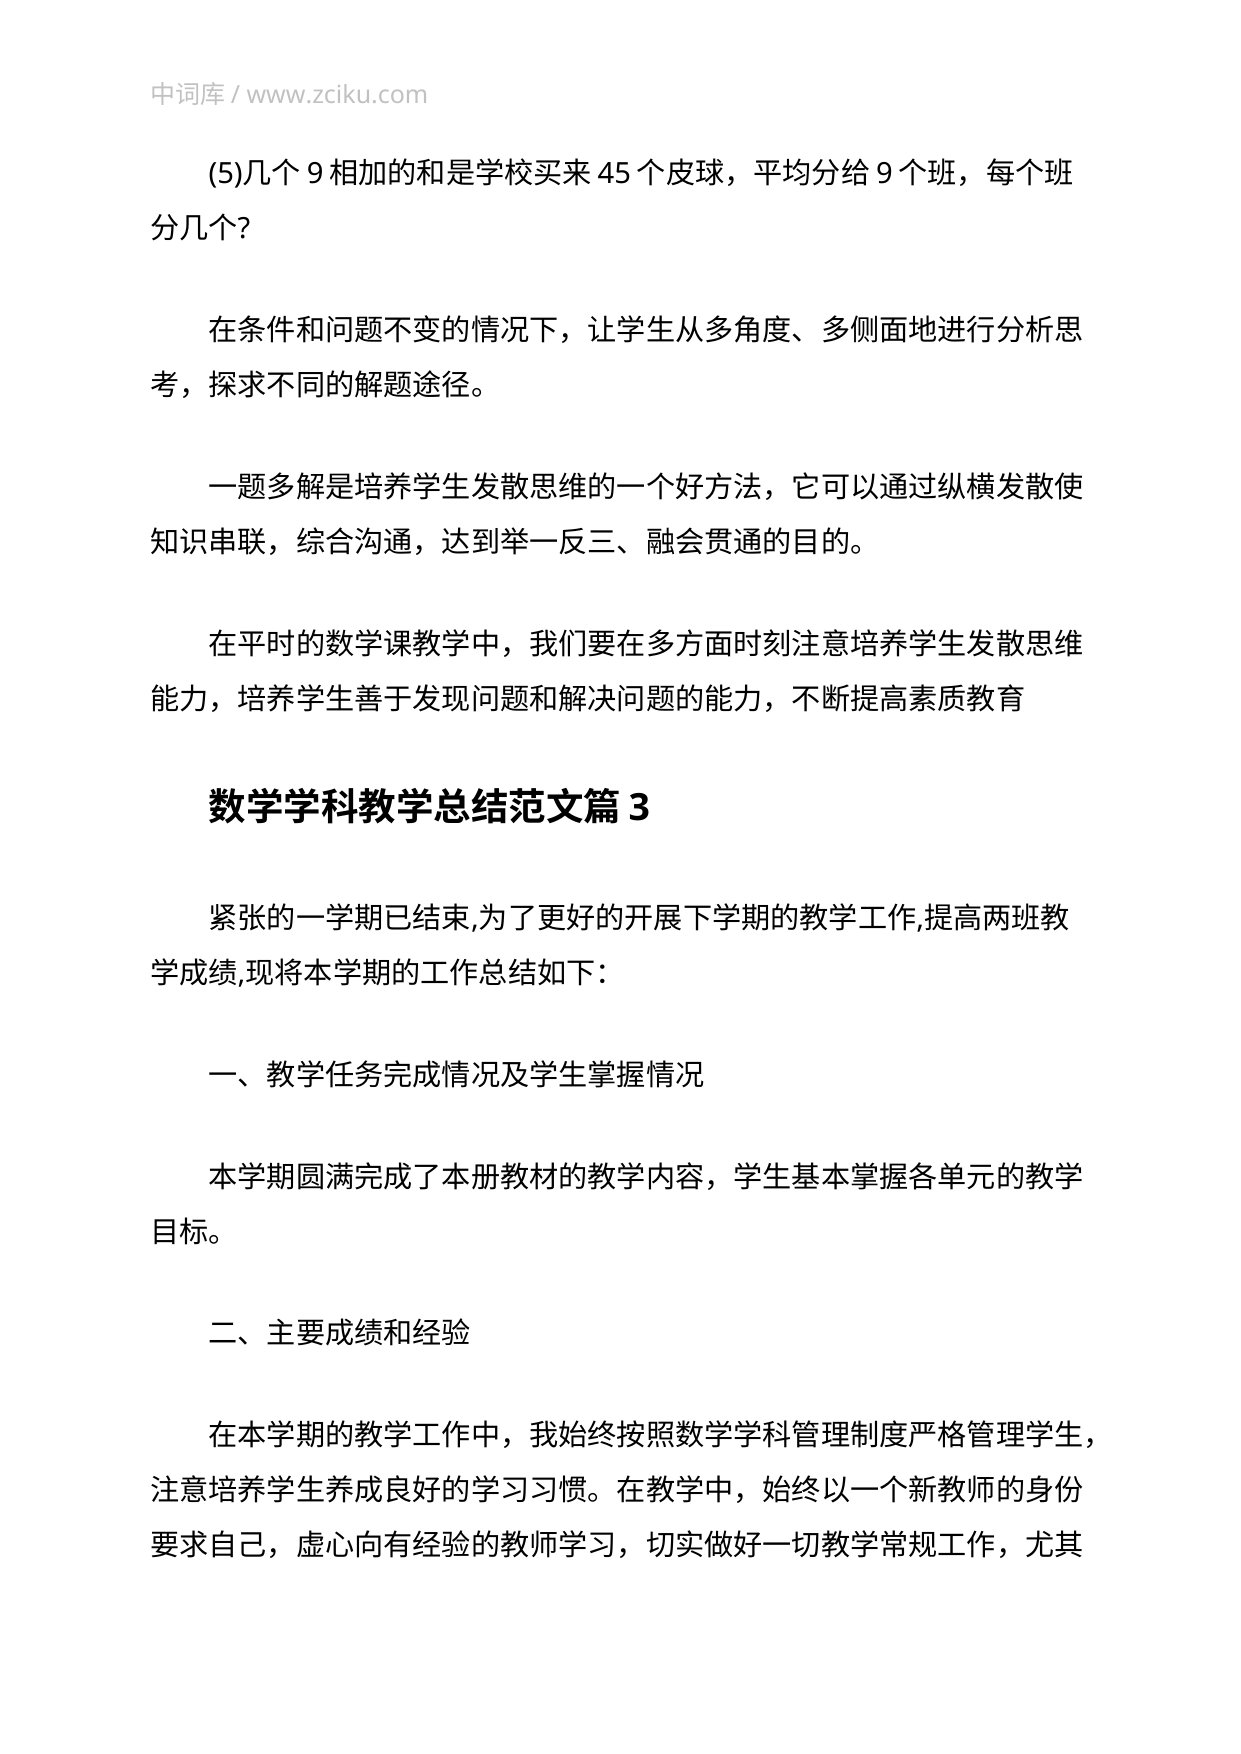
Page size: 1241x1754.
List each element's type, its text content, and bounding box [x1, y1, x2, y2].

text 二、主要成绩和经验 [150, 1310, 1090, 1352]
text 在条件和问题不变的情况下，让学生从多角度、多侧面地进行分析思考，探求不同的解题途径。 [150, 307, 1090, 404]
text 一、教学任务完成情况及学生掌握情况 [150, 1052, 1090, 1094]
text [150, 1412, 1090, 1564]
text 紧张的一学期已结束,为了更好的开展下学期的教学工作,提高两班教学成绩,现将本学期的工作总结如下： [150, 894, 1090, 992]
text 在平时的数学课教学中，我们要在多方面时刻注意培养学生发散思维能力，培养学生善于发现问题和解决问题的能力，不断提高素质教育 [150, 620, 1090, 717]
text 数学学科教学总结范文篇3 [150, 777, 1090, 831]
text (5)几个9相加的和是学校买来45个皮球，平均分给9个班，每个班分几个? [150, 150, 1090, 247]
text 本学期圆满完成了本册教材的教学内容，学生基本掌握各单元的教学目标。 [150, 1153, 1090, 1251]
text 一题多解是培养学生发散思维的一个好方法，它可以通过纵横发散使知识串联，综合沟通，达到举一反三、融会贯通的目的。 [150, 464, 1090, 561]
